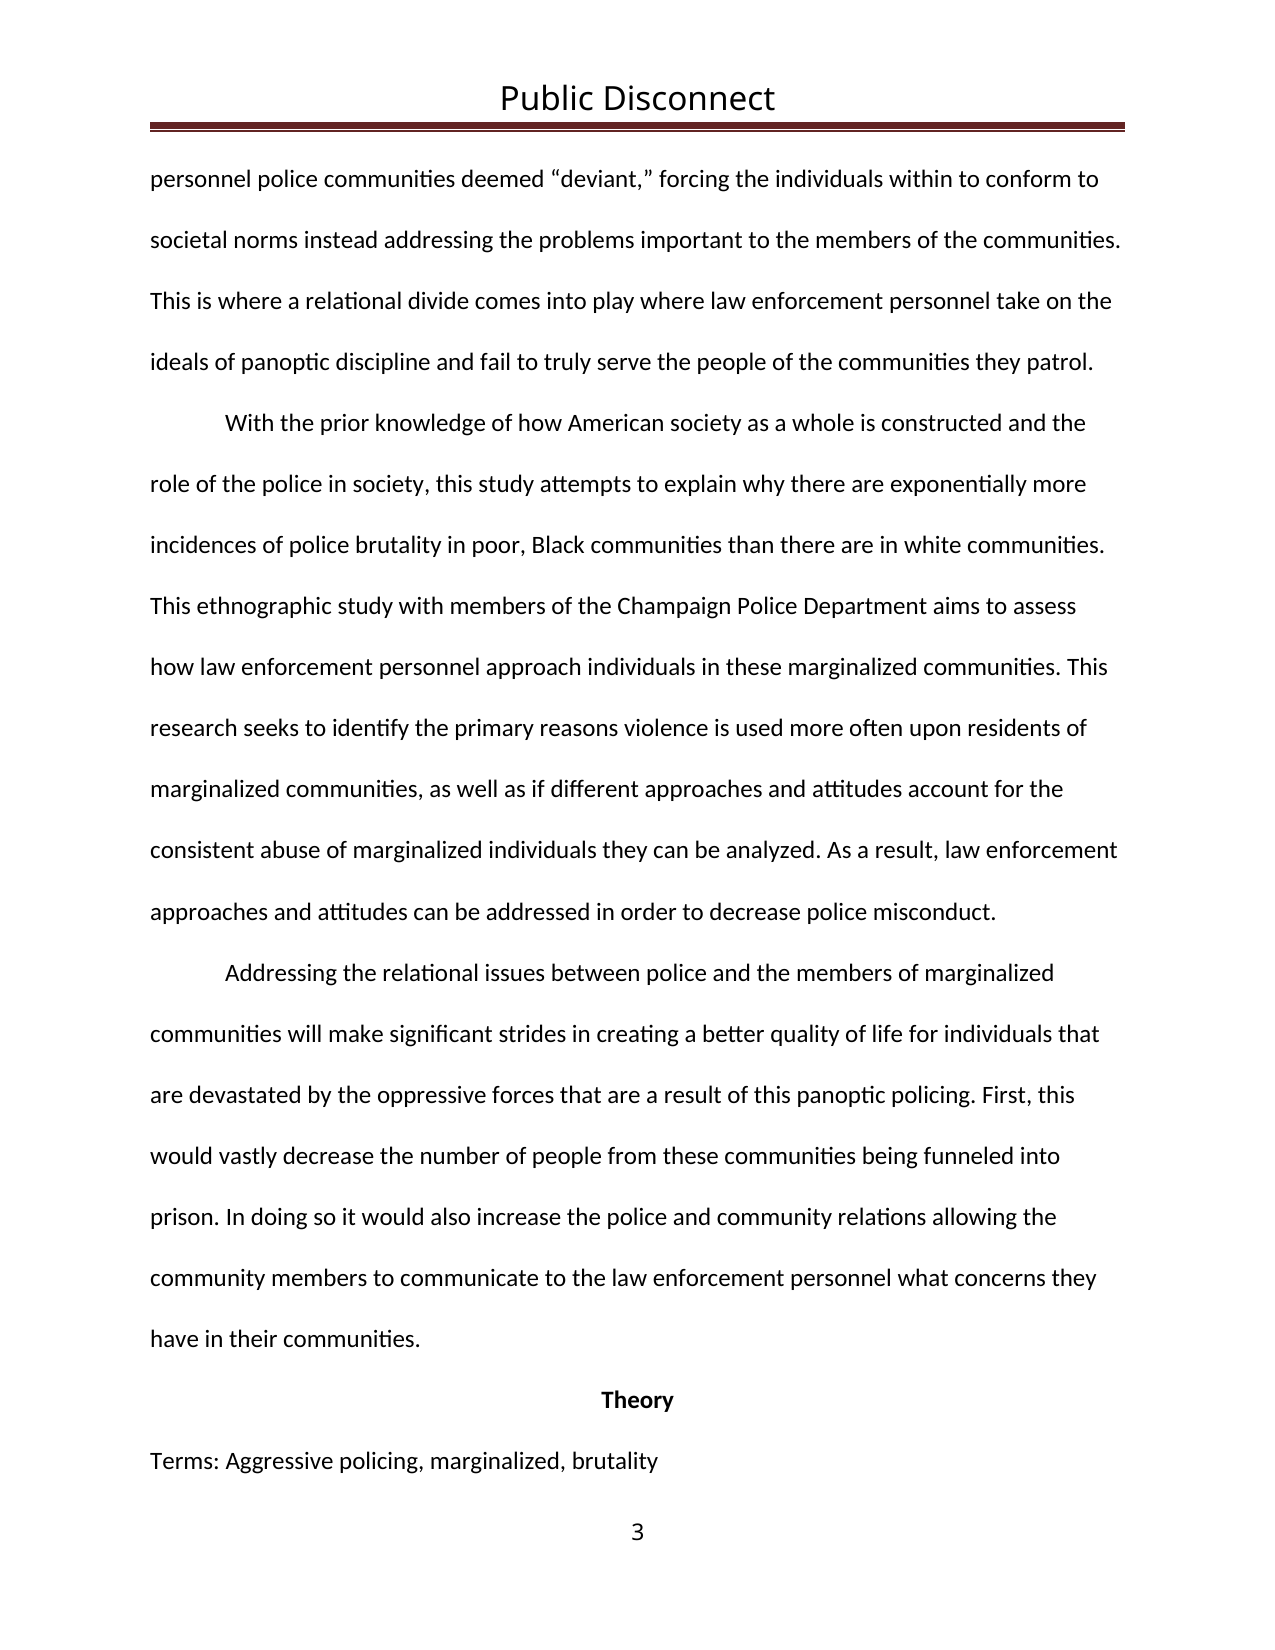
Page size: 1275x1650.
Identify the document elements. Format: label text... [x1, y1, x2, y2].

text Theory [150, 1384, 1125, 1414]
text Terms: Aggressive policing, marginalized, brutality [150, 1445, 1125, 1476]
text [150, 163, 1125, 377]
text Addressing the relational issues between police and the members of marginalized communities will make significant strides in creating a better quality of life for individuals that are devastated by the oppressive forces that are a result of this panoptic policing. First, this would vastly decrease the number of people from these communities being funneled into prison. In doing so it would also increase the police and community relations allowing the community members to communicate to the law enforcement personnel what concerns they have in their communities. [150, 957, 1125, 1353]
text With the prior knowledge of how American society as a whole is constructed and the role of the police in society, this study attempts to explain why there are exponentially more incidences of police brutality in poor, Black communities than there are in white communities. This ethnographic study with members of the Champaign Police Department aims to assess how law enforcement personnel approach individuals in these marginalized communities. This research seeks to identify the primary reasons violence is used more often upon residents of marginalized communities, as well as if different approaches and attitudes account for the consistent abuse of marginalized individuals they can be analyzed. As a result, law enforcement approaches and attitudes can be addressed in order to decrease police misconduct. [150, 407, 1125, 926]
